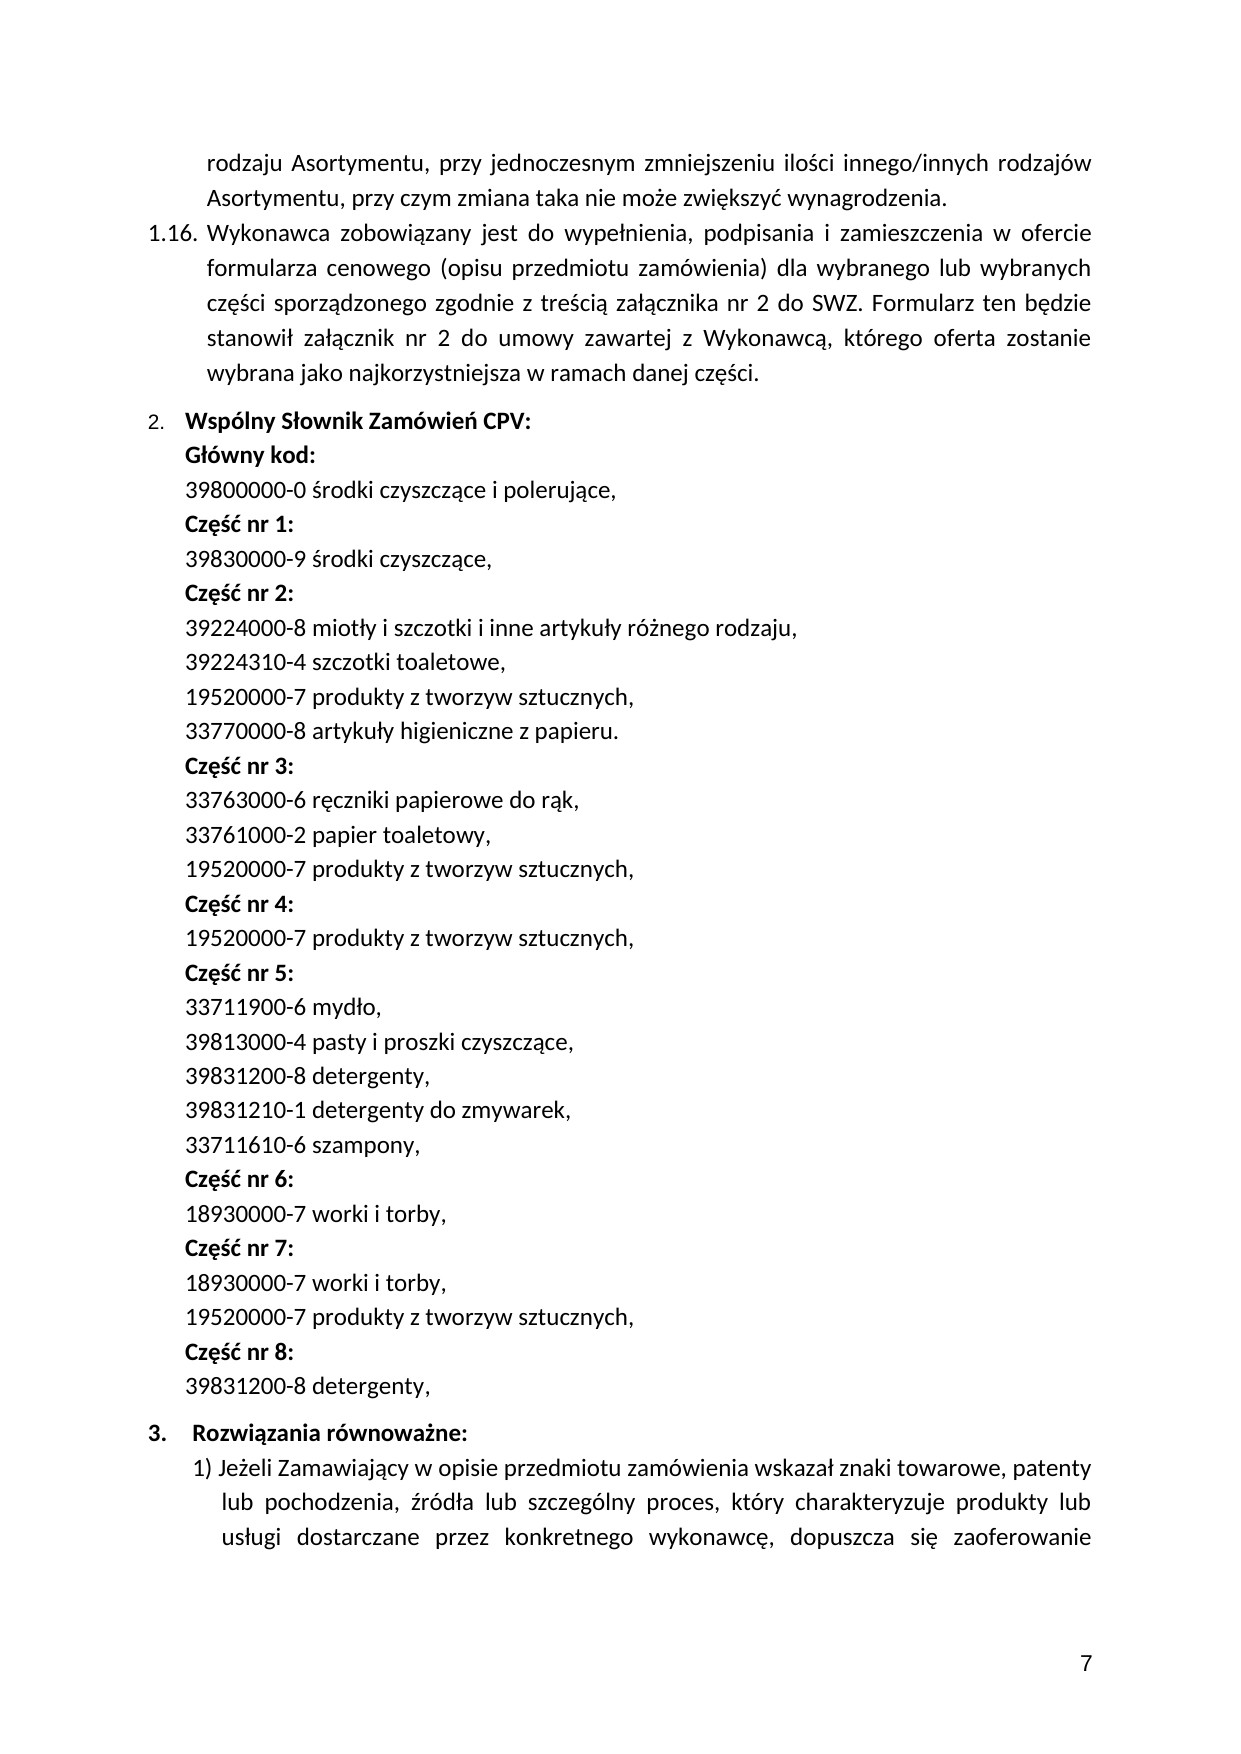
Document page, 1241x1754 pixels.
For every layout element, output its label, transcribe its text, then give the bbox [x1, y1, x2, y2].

text 19520000-7 produkty z tworzyw sztucznych, [185, 681, 1093, 711]
text Część nr 5: [185, 957, 1093, 987]
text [148, 148, 1093, 213]
text 39831210-1 detergenty do zmywarek, [185, 1095, 1093, 1125]
text Część nr 2: [185, 577, 1093, 608]
text Część nr 8: [185, 1336, 1093, 1367]
text 39830000-9 środki czyszczące, [185, 543, 1093, 573]
text Część nr 6: [185, 1164, 1093, 1194]
text 18930000-7 worki i torby, [185, 1198, 1093, 1229]
text 39831200-8 detergenty, [185, 1060, 1093, 1091]
text Główny kod: [185, 439, 1093, 470]
text 18930000-7 worki i torby, [185, 1267, 1093, 1298]
text 19520000-7 produkty z tworzyw sztucznych, [185, 1302, 1093, 1332]
list Wspólny Słownik Zamówień CPV: [148, 405, 1093, 436]
text 3. Rozwiązania równoważne: [148, 1417, 1093, 1448]
text 33711610-6 szampony, [185, 1129, 1093, 1160]
text 39813000-4 pasty i proszki czyszczące, [185, 1026, 1093, 1056]
text 33761000-2 papier toaletowy, [185, 819, 1093, 849]
text Część nr 1: [185, 508, 1093, 539]
text Część nr 7: [185, 1233, 1093, 1263]
text 19520000-7 produkty z tworzyw sztucznych, [185, 922, 1093, 953]
text 19520000-7 produkty z tworzyw sztucznych, [185, 853, 1093, 884]
text 33711900-6 mydło, [185, 991, 1093, 1022]
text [192, 1452, 1093, 1551]
text 39831200-8 detergenty, [185, 1371, 1093, 1401]
text Część nr 4: [185, 888, 1093, 918]
text Część nr 3: [185, 750, 1093, 780]
text 33763000-6 ręczniki papierowe do rąk, [185, 784, 1093, 815]
text 33770000-8 artykuły higieniczne z papieru. [185, 715, 1093, 746]
text 1.16. Wykonawca zobowiązany jest do wypełnienia, podpisania i zamieszczenia w ofercie formularza cenowego (opisu przedmiotu zamówienia) dla wybranego lub wybranych części sporządzonego zgodnie z treścią załącznika nr 2 do SWZ. Formularz ten będzie stanowił załącznik nr 2 do umowy zawartej z Wykonawcą, którego oferta zostanie wybrana jako najkorzystniejsza w ramach danej części. [148, 218, 1093, 388]
text 39800000-0 środki czyszczące i polerujące, [185, 474, 1093, 504]
text 39224000-8 miotły i szczotki i inne artykuły różnego rodzaju, [185, 612, 1093, 642]
text 39224310-4 szczotki toaletowe, [185, 646, 1093, 677]
